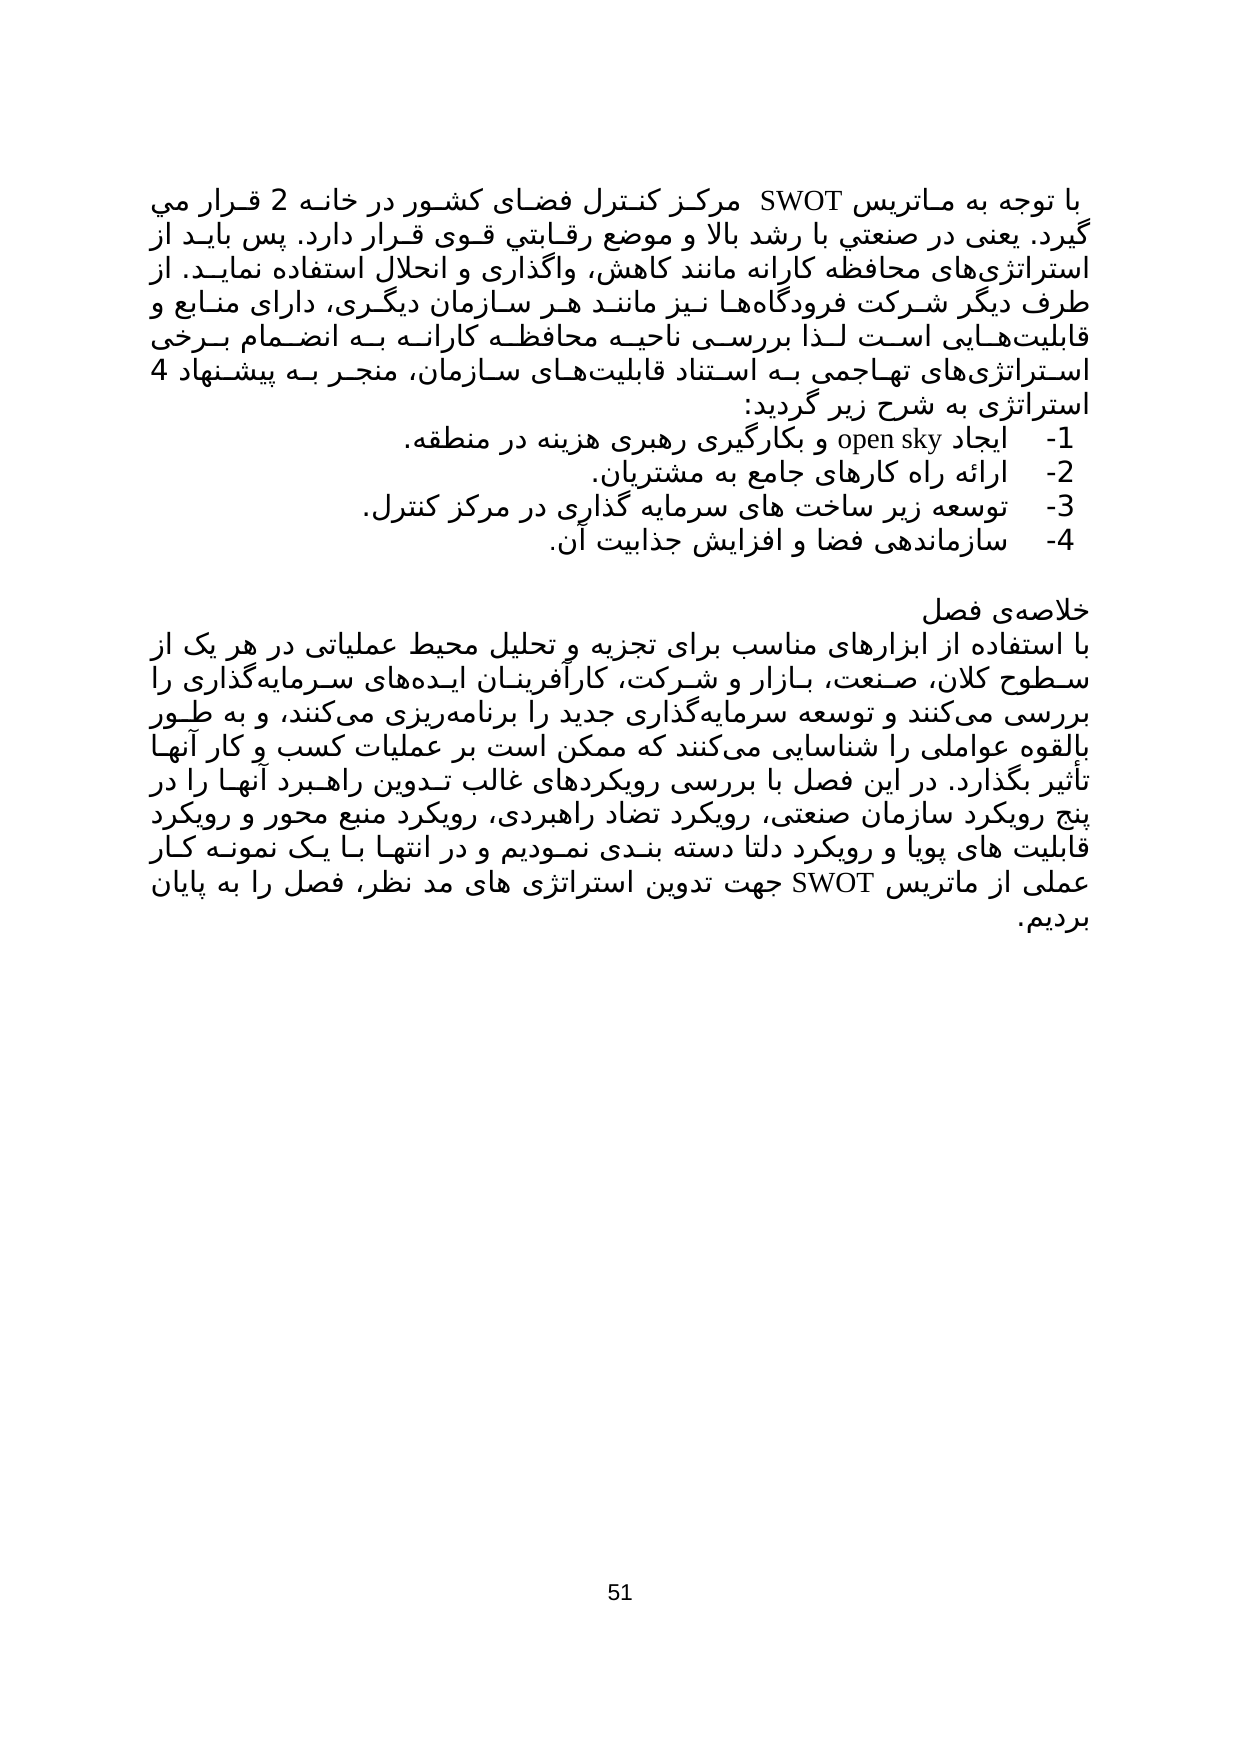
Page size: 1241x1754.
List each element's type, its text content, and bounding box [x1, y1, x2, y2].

list توسعه زیر ساخت های سرمایه گذاری در مرکز کنترل. [150, 489, 1046, 523]
list ایجاد open sky و بکارگیری رهبری هزینه در منطقه. [150, 421, 1046, 456]
list سازماندهی فضا و افزایش جذابیت آن. [150, 523, 1046, 557]
list ارائه راه کارهای جامع به مشتریان. [150, 456, 1046, 489]
text با توجه به ماتریس SWOT مرکز کنترل فضای کشور در خانه 2 قرار مي گيرد. یعنی در صنعتي با رشد بالا و موضع رقابتي قوی قرار دارد. پس باید از استراتژی‌های محافظه کارانه مانند کاهش، واگذاری و انحلال استفاده نماید. از طرف دیگر شرکت فرودگاه‌ها نیز مانند هر سازمان دیگری، دارای منابع و قابلیت‌هایی است لذا بررسی ناحیه محافظه کارانه به انضمام برخی استراتژی‌های تهاجمی به استناد قابلیت‌های سازمان، منجر به پیشنهاد 4 استراتژی به شرح زیر گردید: [150, 183, 1090, 421]
text با استفاده از ابزارهای مناسب برای تجزیه و تحلیل محیط عملیاتی در هر یک از سطوح کلان، صنعت، بازار و شرکت، کارآفرینان ایده‌های سرمایه‌گذاری را بررسی می‌کنند و توسعه سرمایه‌گذاری جدید را برنامه‌ریزی می‌کنند، و به طور بالقوه عواملی را شناسایی می‌کنند که ممکن است بر عملیات کسب و کار آنها تأثیر بگذارد. در این فصل با بررسی ‌رویکردهای غالب تدوین راهبرد آنها را در پنج رویکرد سازمان صنعتی، رویکرد تضاد راهبردی، رویکرد منبع محور و رویکرد قابلیت های پویا و رویکرد دلتا دسته بندی نمودیم و در انتها با یک نمونه کار عملی از ماتریس SWOT جهت تدوین استراتژی های مد نظر، فصل را به پایان بردیم. [150, 627, 1090, 933]
text خلاصه‌ی فصل [150, 593, 1090, 627]
